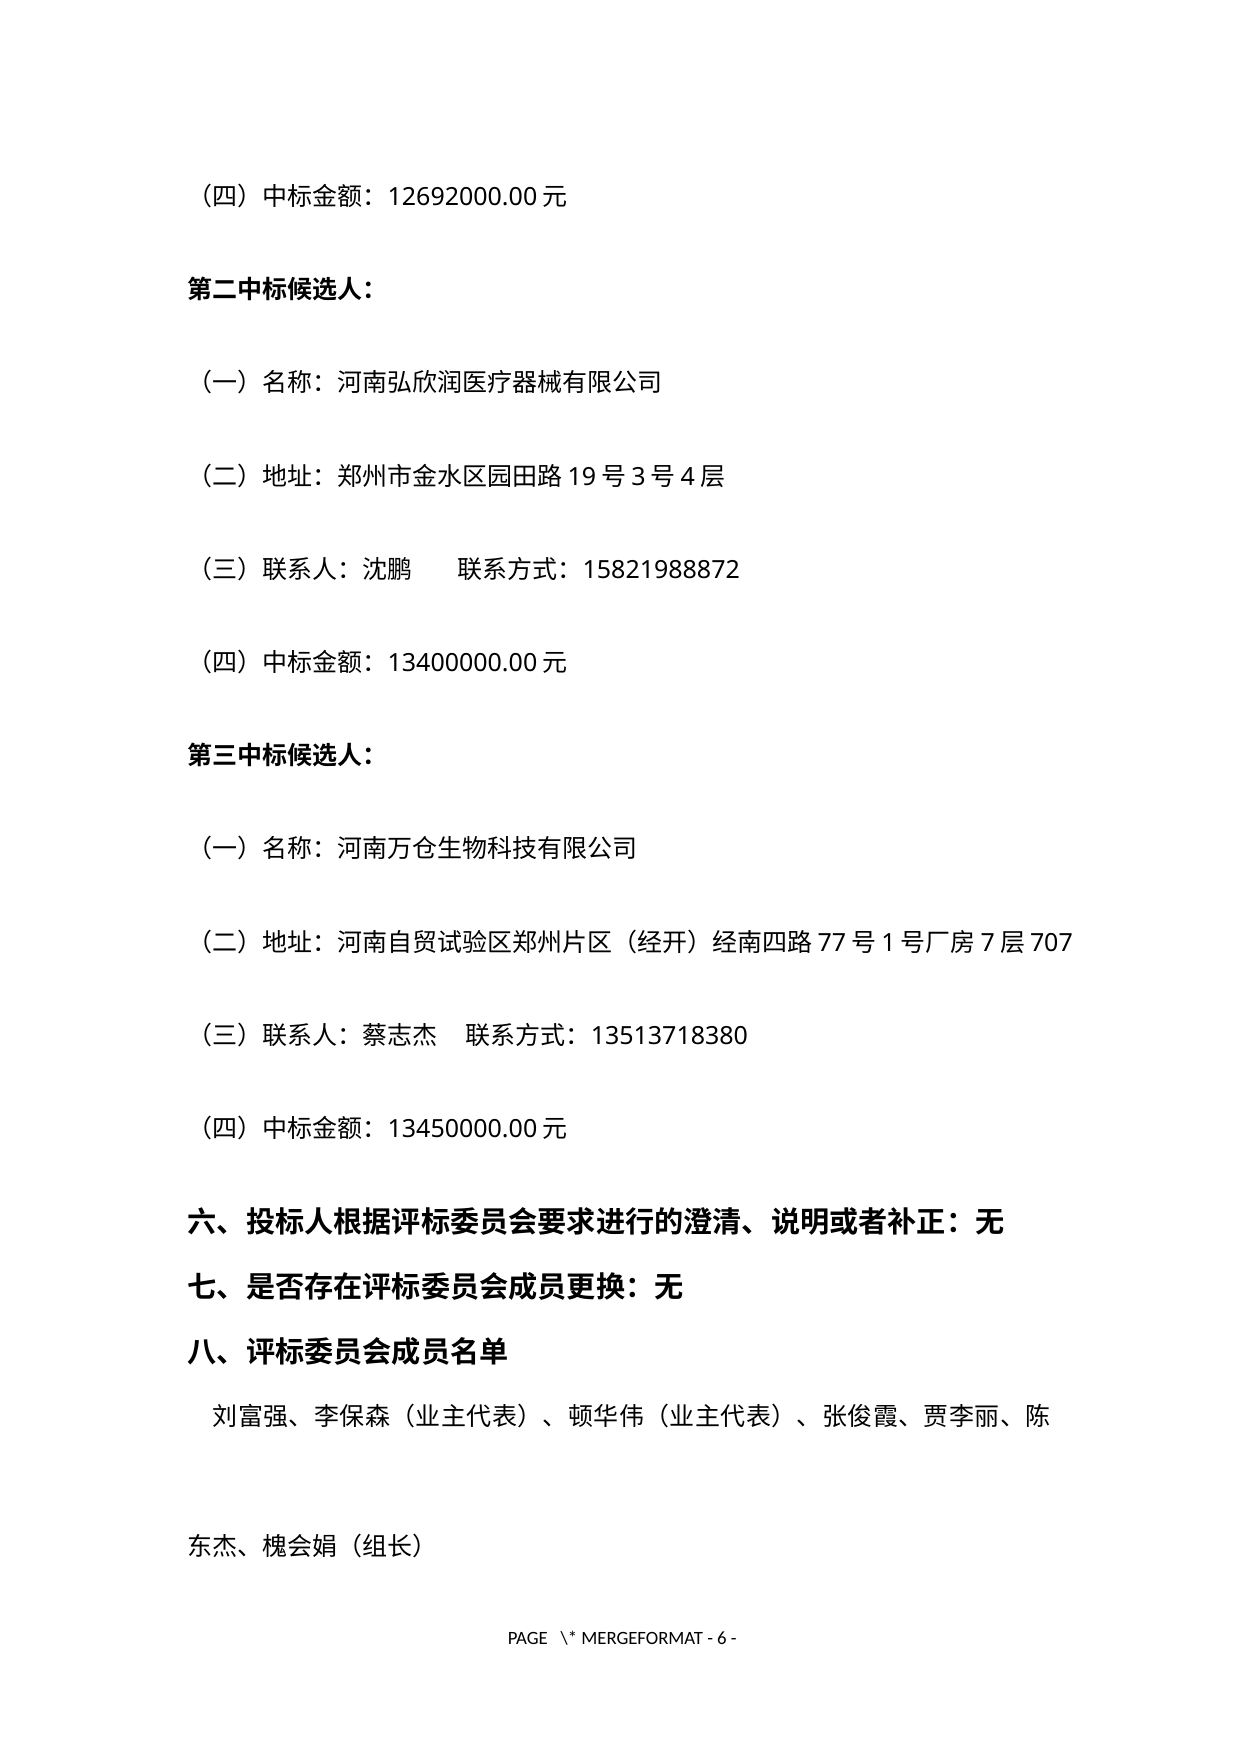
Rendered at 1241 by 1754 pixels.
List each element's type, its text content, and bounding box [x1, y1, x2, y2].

text （一）名称：河南万仓生物科技有限公司 [187, 814, 1053, 879]
text 七、是否存在评标委员会成员更换：无 [187, 1252, 1053, 1317]
text 刘富强、李保森（业主代表）、顿华伟（业主代表）、张俊霞、贾李丽、陈东杰、槐会娟（组长） [187, 1382, 1053, 1577]
text （三）联系人：蔡志杰 联系方式：13513718380 [187, 1001, 1053, 1066]
text （四）中标金额：13400000.00元 [187, 628, 1053, 693]
text （二）地址：郑州市金水区园田路19号3号4层 [187, 442, 1053, 507]
text （四）中标金额：13450000.00元 [187, 1094, 1053, 1159]
text （一）名称：河南弘欣润医疗器械有限公司 [187, 348, 1053, 413]
text （三）联系人：沈鹏 联系方式：15821988872 [187, 535, 1053, 600]
text 八、评标委员会成员名单 [187, 1317, 1053, 1382]
text （四）中标金额：12692000.00元 [187, 162, 1053, 227]
text （二）地址：河南自贸试验区郑州片区（经开）经南四路77号1号厂房7层707 [187, 908, 1118, 973]
text 第二中标候选人： [187, 255, 1053, 320]
text 第三中标候选人： [187, 721, 1053, 786]
text 六、投标人根据评标委员会要求进行的澄清、说明或者补正：无 [187, 1187, 1053, 1252]
